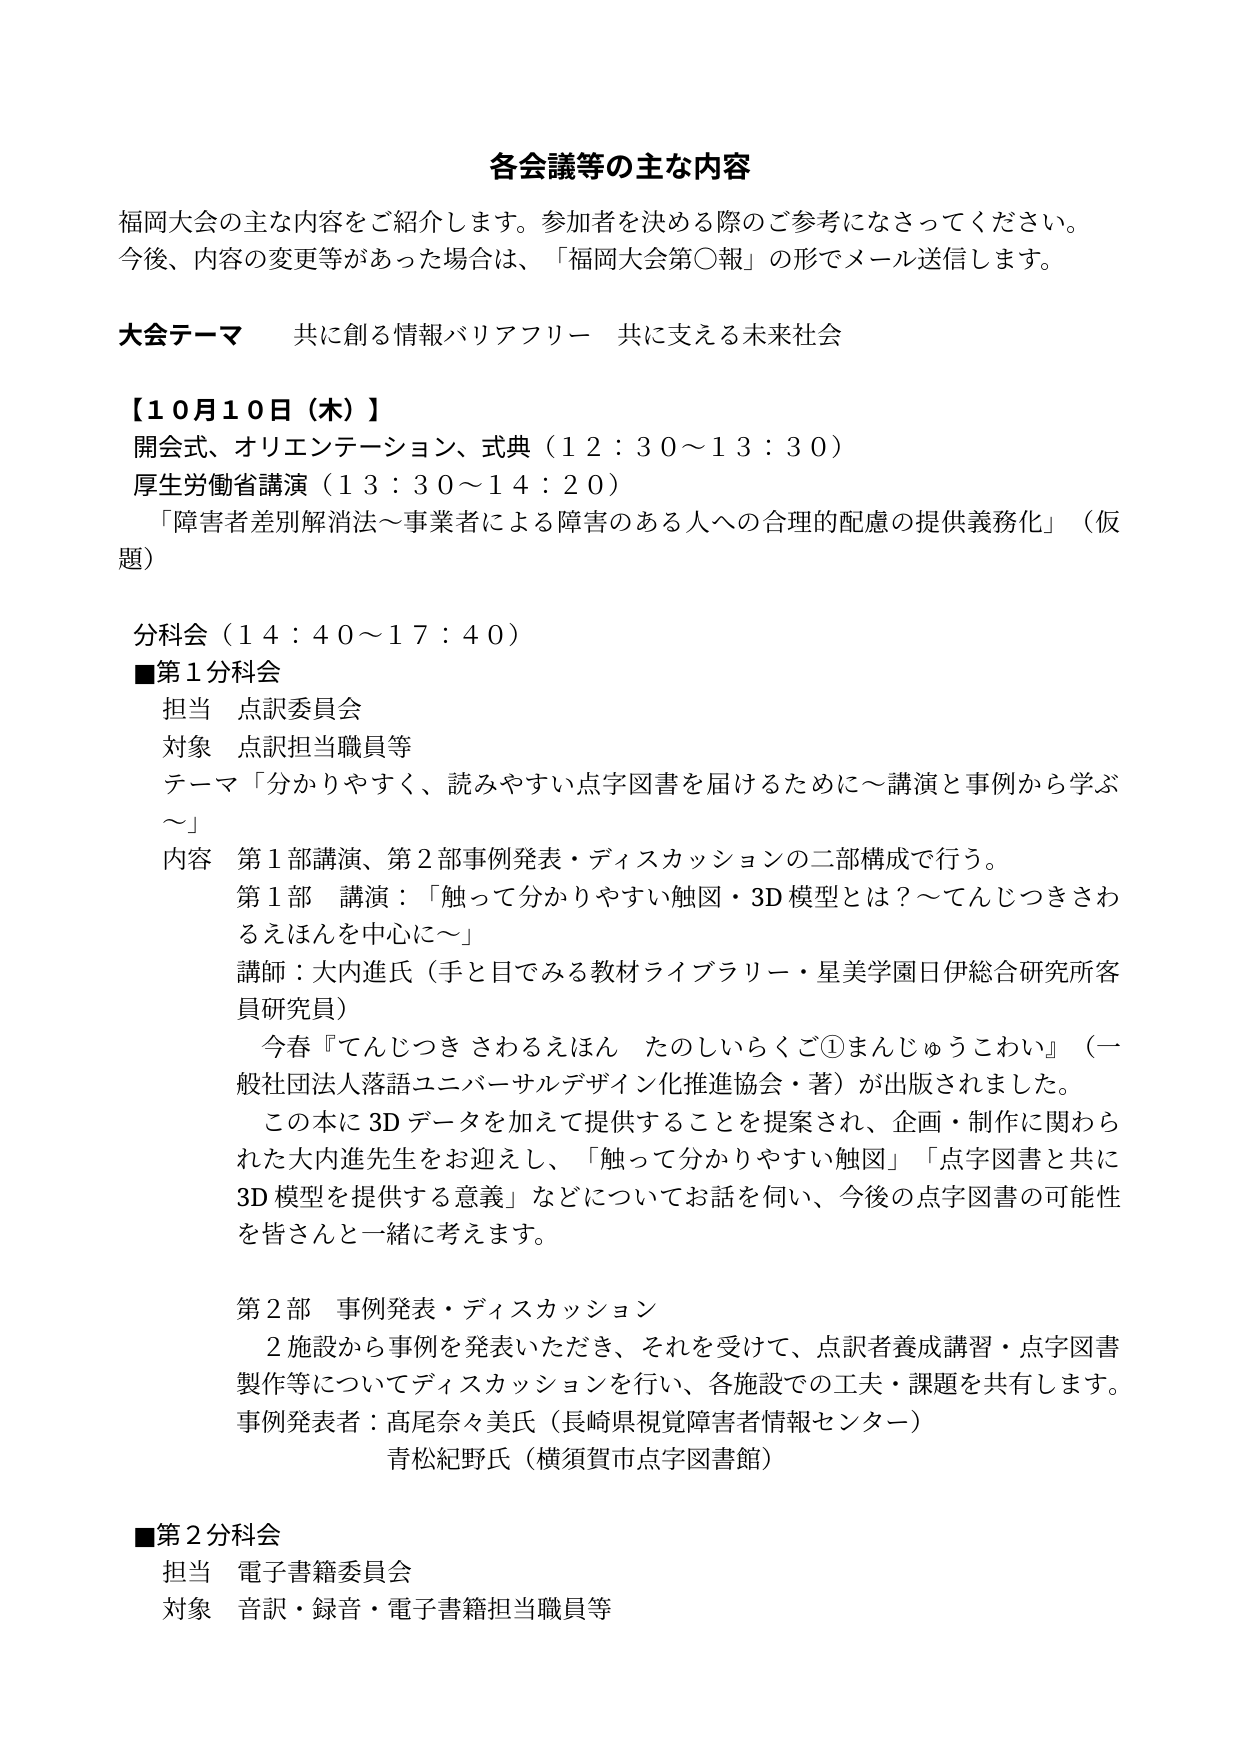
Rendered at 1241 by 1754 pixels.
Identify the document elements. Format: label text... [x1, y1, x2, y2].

text テーマ「分かりやすく、読みやすい点字図書を届けるために～講演と事例から学ぶ～」 [162, 764, 1122, 839]
text 担当 点訳委員会 [162, 689, 1122, 727]
text 事例発表者：髙尾奈々美氏（長崎県視覚障害者情報センター） [236, 1402, 1122, 1439]
text 担当 電子書籍委員会 [162, 1552, 1122, 1589]
text ２施設から事例を発表いただき、それを受けて、点訳者養成講習・点字図書製作等についてディスカッションを行い、各施設での工夫・課題を共有します。 [236, 1327, 1122, 1402]
text 厚生労働省講演（１３：３０～１４：２０） [118, 464, 1122, 502]
text 分科会（１４：４０～１７：４０） [118, 614, 1122, 652]
text 第２部 事例発表・ディスカッション [236, 1289, 1122, 1327]
text ■第２分科会 [118, 1514, 1122, 1552]
text 今後、内容の変更等があった場合は、「福岡大会第○報」の形でメール送信します。 [118, 239, 1122, 277]
text ■第１分科会 [118, 652, 1122, 689]
text 福岡大会の主な内容をご紹介します。参加者を決める際のご参考になさってください。 [118, 202, 1122, 239]
text 各会議等の主な内容 [118, 127, 1122, 202]
text 第１部 講演：「触って分かりやすい触図・3D模型とは？～てんじつきさわるえほんを中心に～」 [236, 877, 1122, 952]
text 内容 第１部講演、第２部事例発表・ディスカッションの二部構成で行う。 [162, 839, 1122, 877]
text 対象 点訳担当職員等 [162, 727, 1122, 764]
text 今春『てんじつき さわるえほん たのしいらくご①まんじゅうこわい』（一般社団法人落語ユニバーサルデザイン化推進協会・著）が出版されました。 [236, 1027, 1122, 1102]
text 【１０月１０日（木）】 [118, 389, 1122, 427]
text 開会式、オリエンテーション、式典（１２：３０～１３：３０） [118, 427, 1122, 464]
text 青松紀野氏（横須賀市点字図書館） [236, 1439, 1122, 1477]
text この本に3Dデータを加えて提供することを提案され、企画・制作に関わられた大内進先生をお迎えし、「触って分かりやすい触図」「点字図書と共に3D模型を提供する意義」などについてお話を伺い、今後の点字図書の可能性を皆さんと一緒に考えます。 [236, 1102, 1122, 1252]
text 講師：大内進氏（手と目でみる教材ライブラリー・星美学園日伊総合研究所客員研究員） [236, 952, 1122, 1027]
text 大会テーマ 共に創る情報バリアフリー 共に支える未来社会 [118, 314, 1122, 352]
text 対象 音訳・録音・電子書籍担当職員等 [162, 1589, 1122, 1627]
text 「障害者差別解消法～事業者による障害のある人への合理的配慮の提供義務化」（仮題） [118, 502, 1122, 577]
